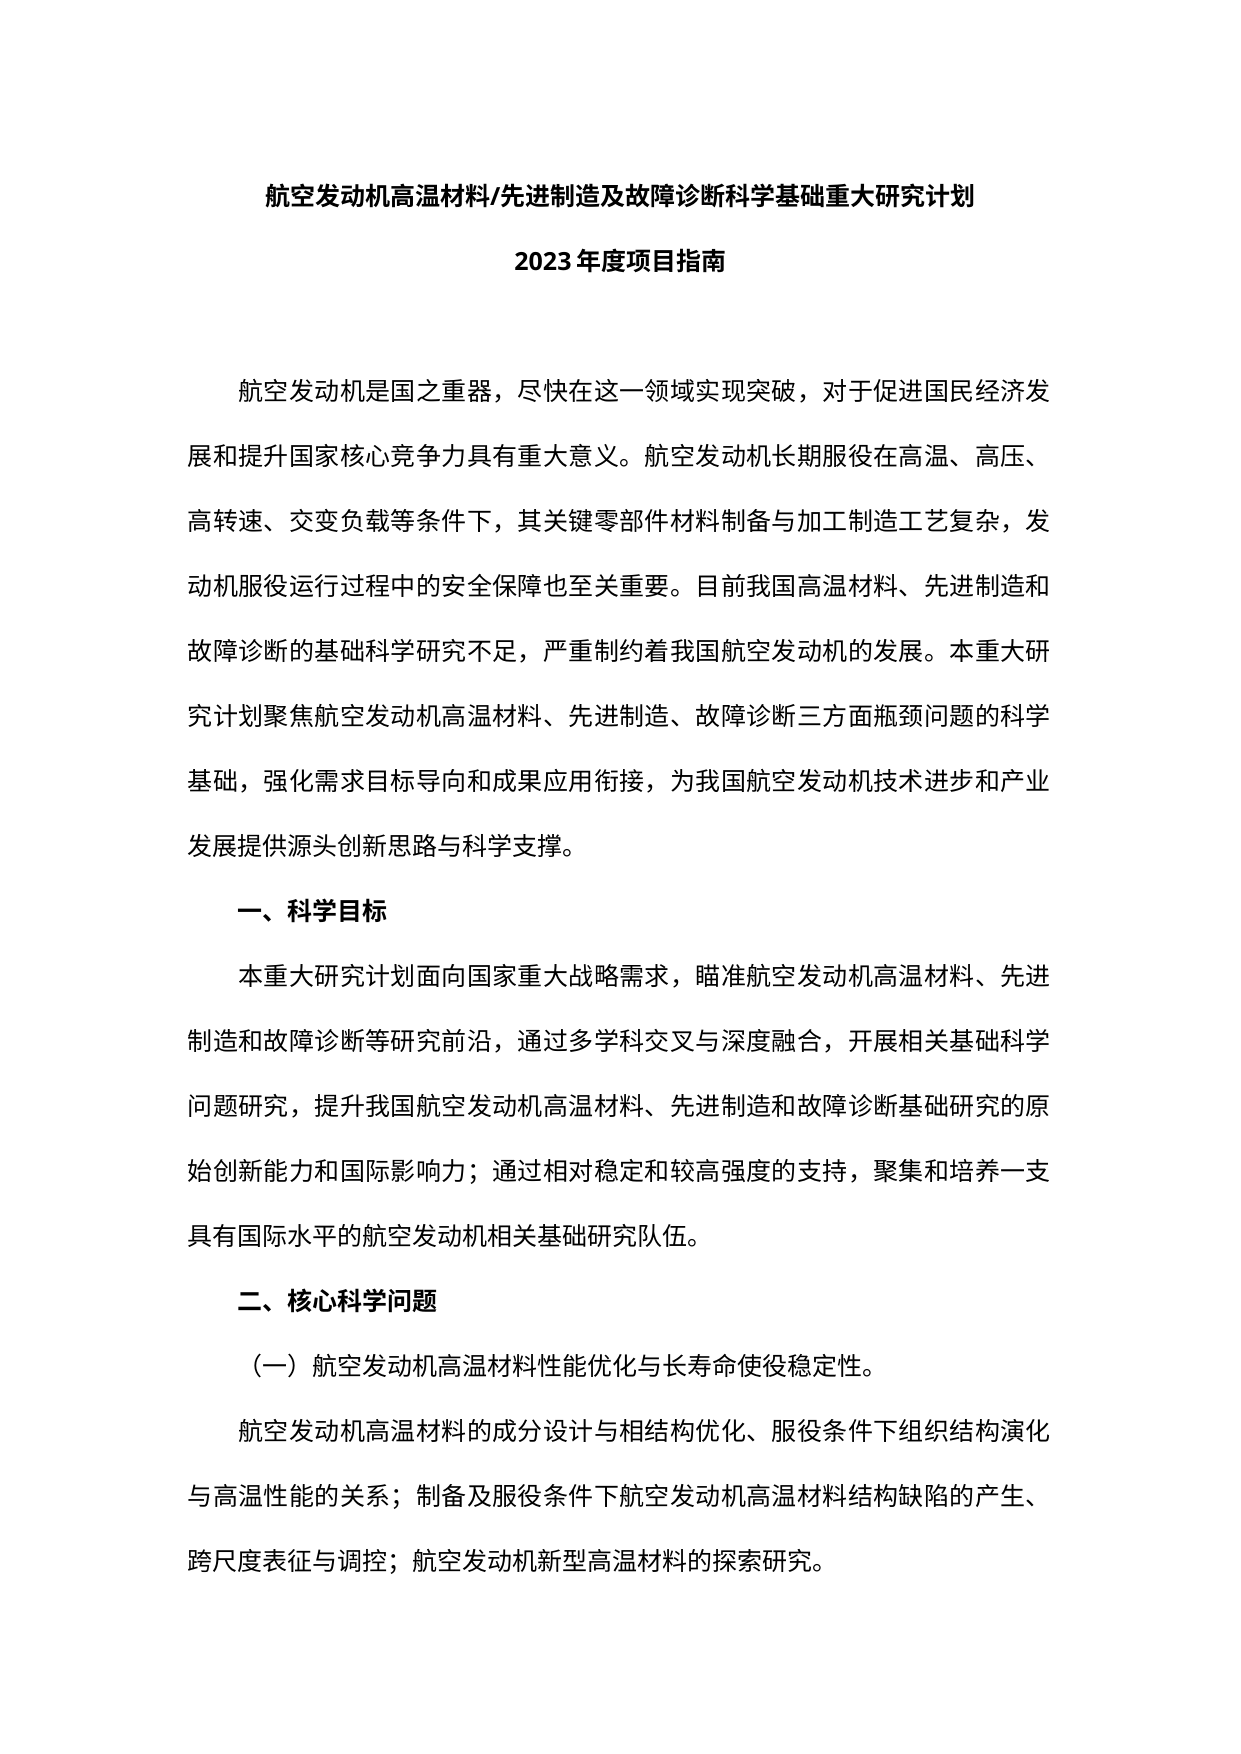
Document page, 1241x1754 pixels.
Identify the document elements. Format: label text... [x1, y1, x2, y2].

text 航空发动机高温材料的成分设计与相结构优化、服役条件下组织结构演化与高温性能的关系；制备及服役条件下航空发动机高温材料结构缺陷的产生、跨尺度表征与调控；航空发动机新型高温材料的探索研究。 [187, 1397, 1053, 1592]
text 2023年度项目指南 [187, 227, 1053, 292]
text 本重大研究计划面向国家重大战略需求，瞄准航空发动机高温材料、先进制造和故障诊断等研究前沿，通过多学科交叉与深度融合，开展相关基础科学问题研究，提升我国航空发动机高温材料、先进制造和故障诊断基础研究的原始创新能力和国际影响力；通过相对稳定和较高强度的支持，聚集和培养一支具有国际水平的航空发动机相关基础研究队伍。 [187, 942, 1053, 1267]
text 一、科学目标 [187, 877, 1053, 942]
text 二、核心科学问题 [187, 1267, 1053, 1332]
text 航空发动机是国之重器，尽快在这一领域实现突破，对于促进国民经济发展和提升国家核心竞争力具有重大意义。航空发动机长期服役在高温、高压、高转速、交变负载等条件下，其关键零部件材料制备与加工制造工艺复杂，发动机服役运行过程中的安全保障也至关重要。目前我国高温材料、先进制造和故障诊断的基础科学研究不足，严重制约着我国航空发动机的发展。本重大研究计划聚焦航空发动机高温材料、先进制造、故障诊断三方面瓶颈问题的科学基础，强化需求目标导向和成果应用衔接，为我国航空发动机技术进步和产业发展提供源头创新思路与科学支撑。 [187, 357, 1053, 877]
text （一）航空发动机高温材料性能优化与长寿命使役稳定性。 [187, 1332, 1053, 1397]
text 航空发动机高温材料/先进制造及故障诊断科学基础重大研究计划 [187, 162, 1053, 227]
